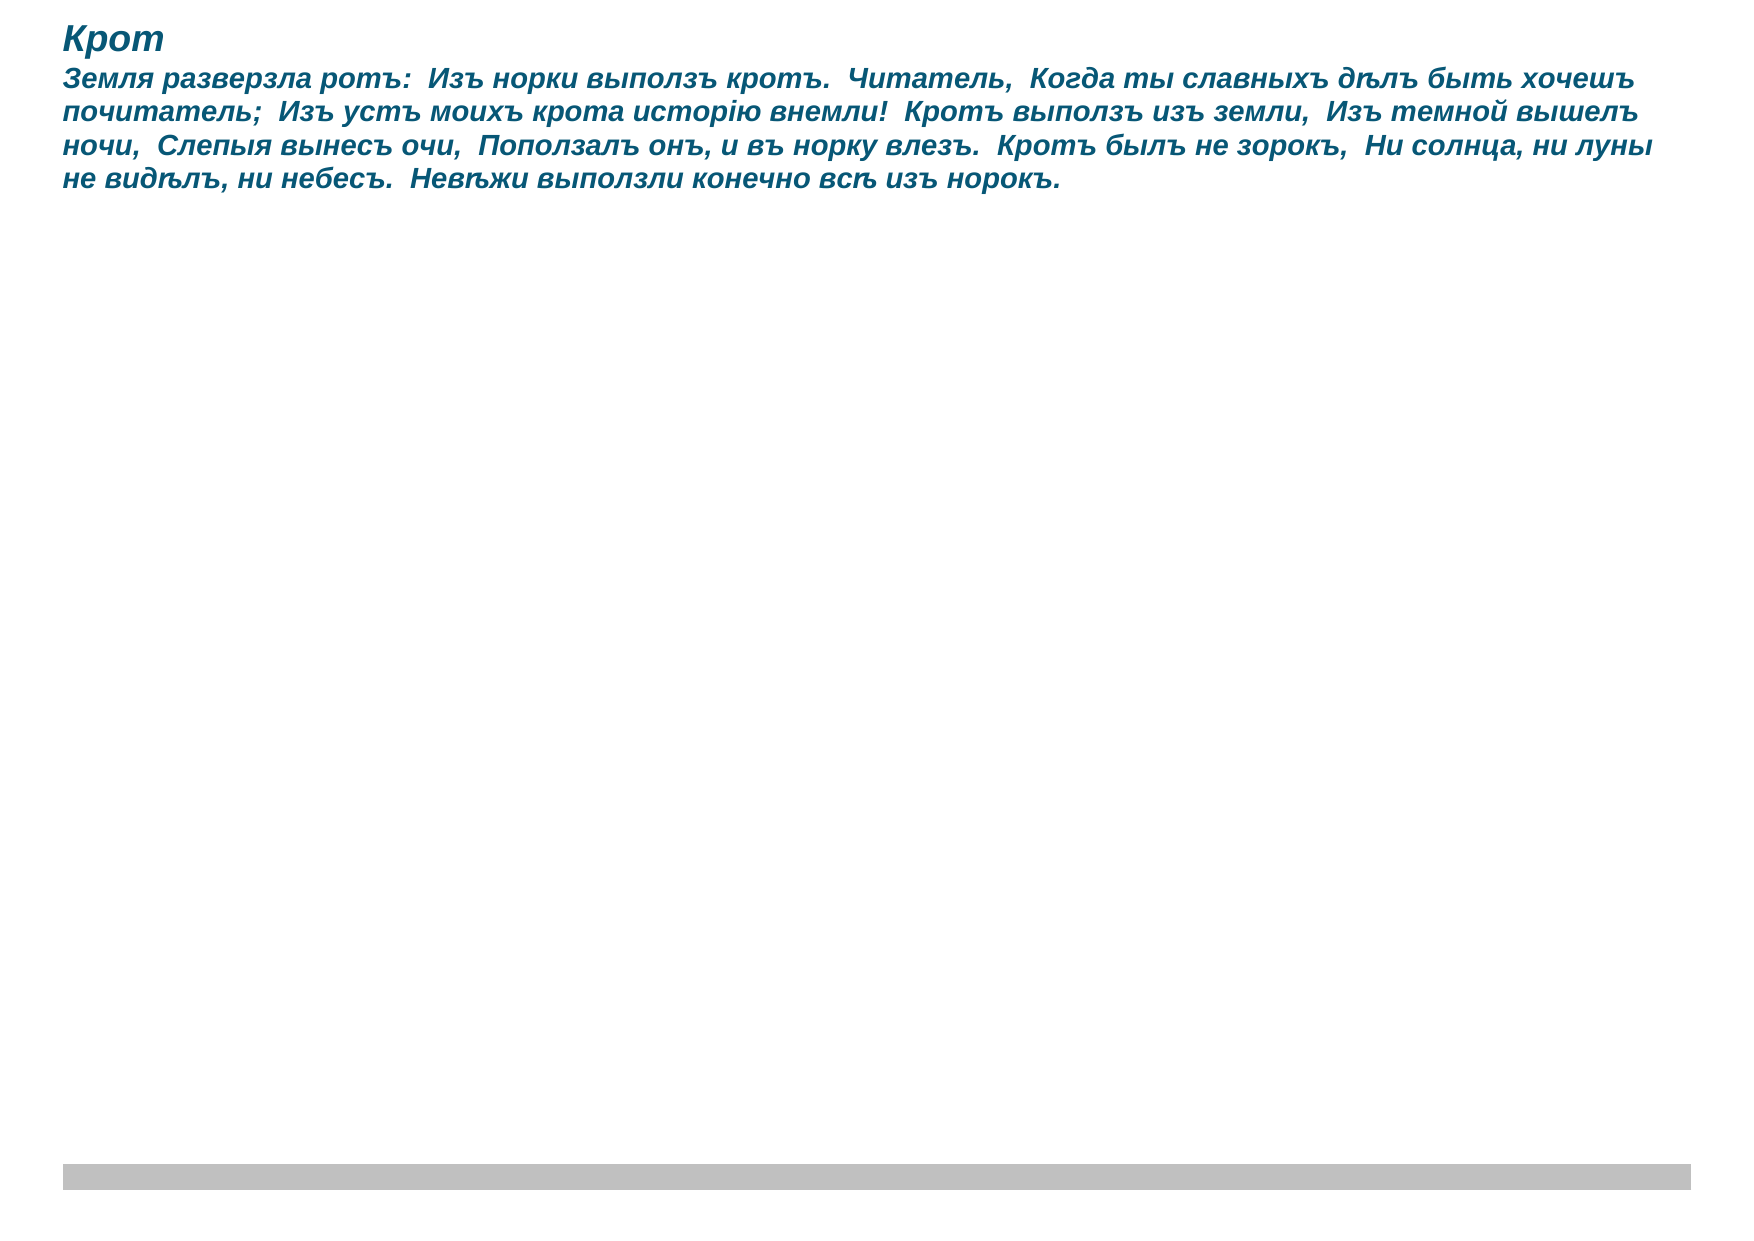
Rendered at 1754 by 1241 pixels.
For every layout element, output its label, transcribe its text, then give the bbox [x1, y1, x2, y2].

subtitle Крот [62, 17, 1691, 60]
text Земля разверзла ротъ: [62, 61, 1691, 195]
